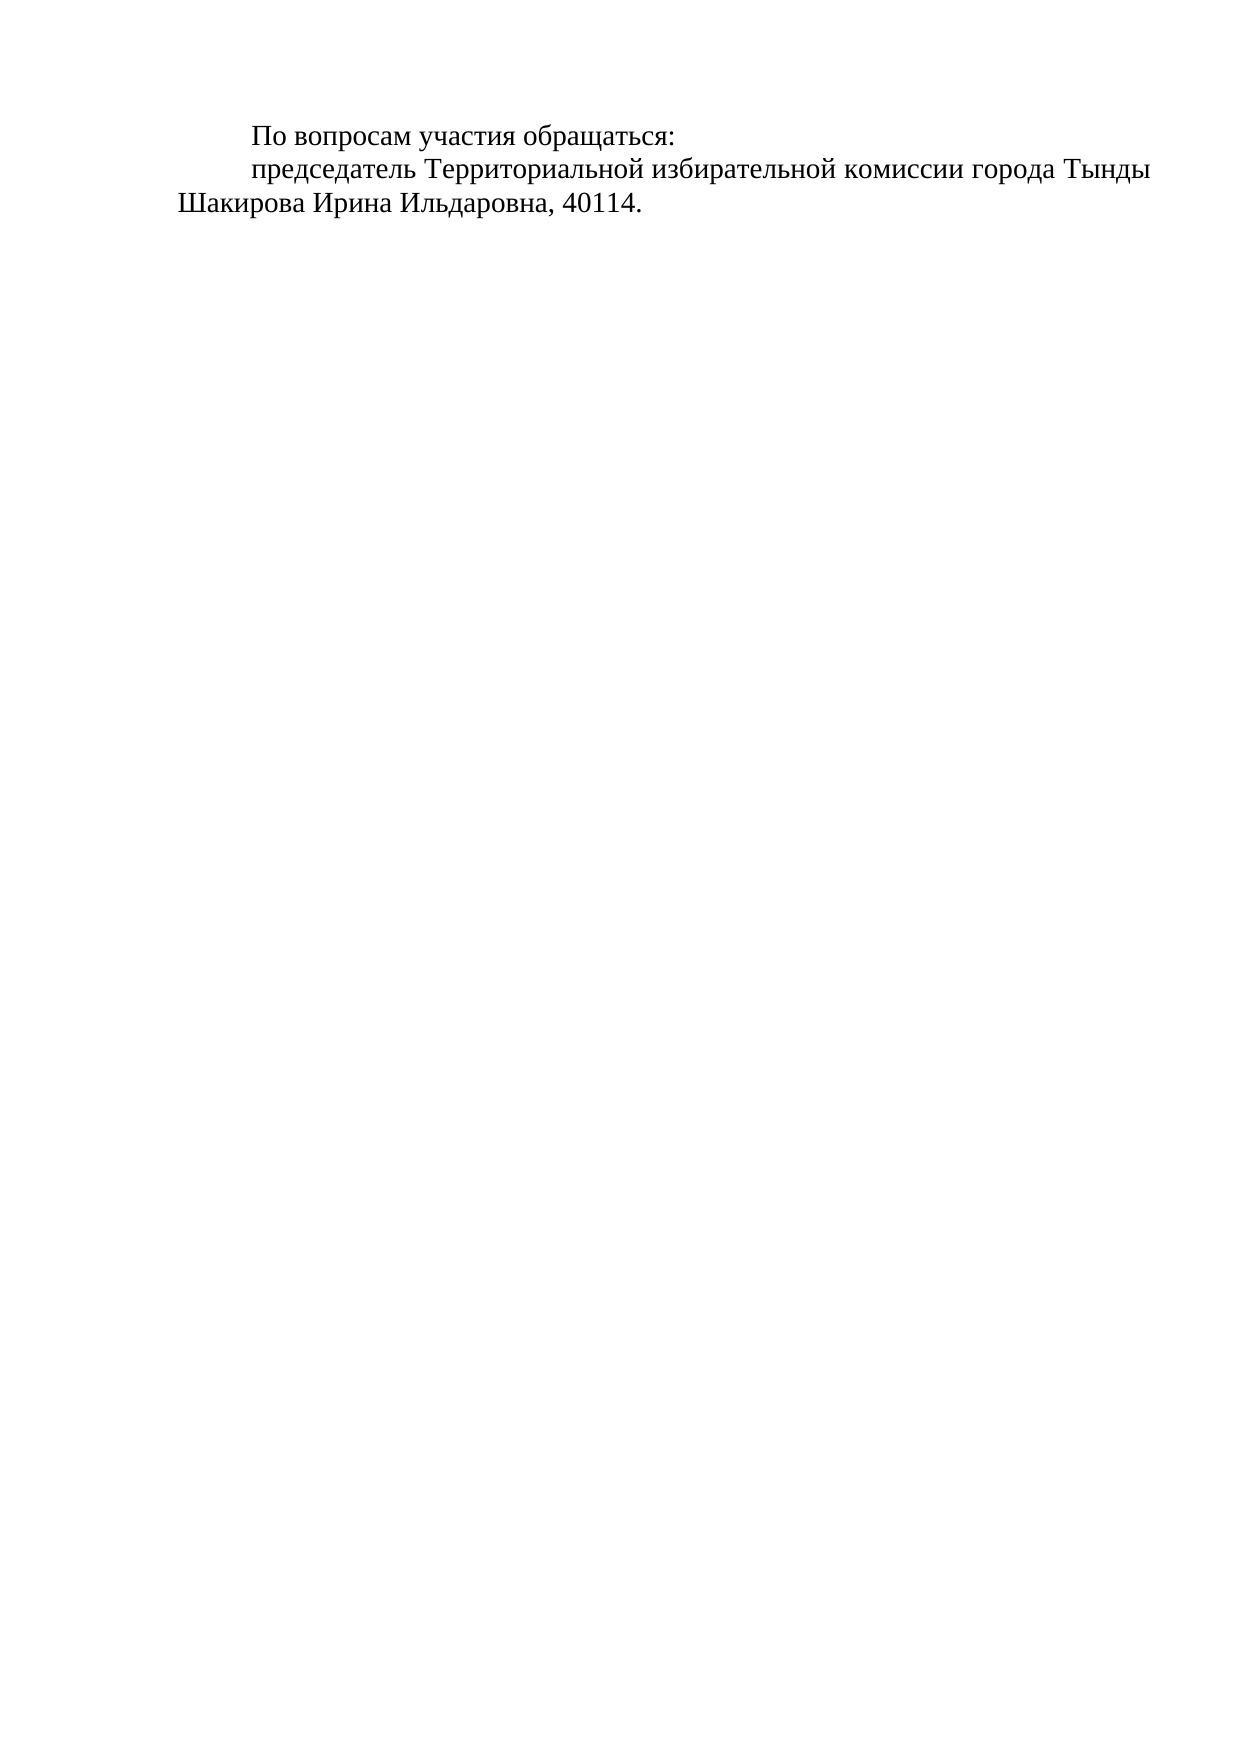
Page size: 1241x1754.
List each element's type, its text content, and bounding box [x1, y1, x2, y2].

text председатель Территориальной избирательной комиссии города Тынды Шакирова Ирина Ильдаровна, 40114. [177, 152, 1152, 219]
text По вопросам участия обращаться: [177, 118, 1152, 152]
